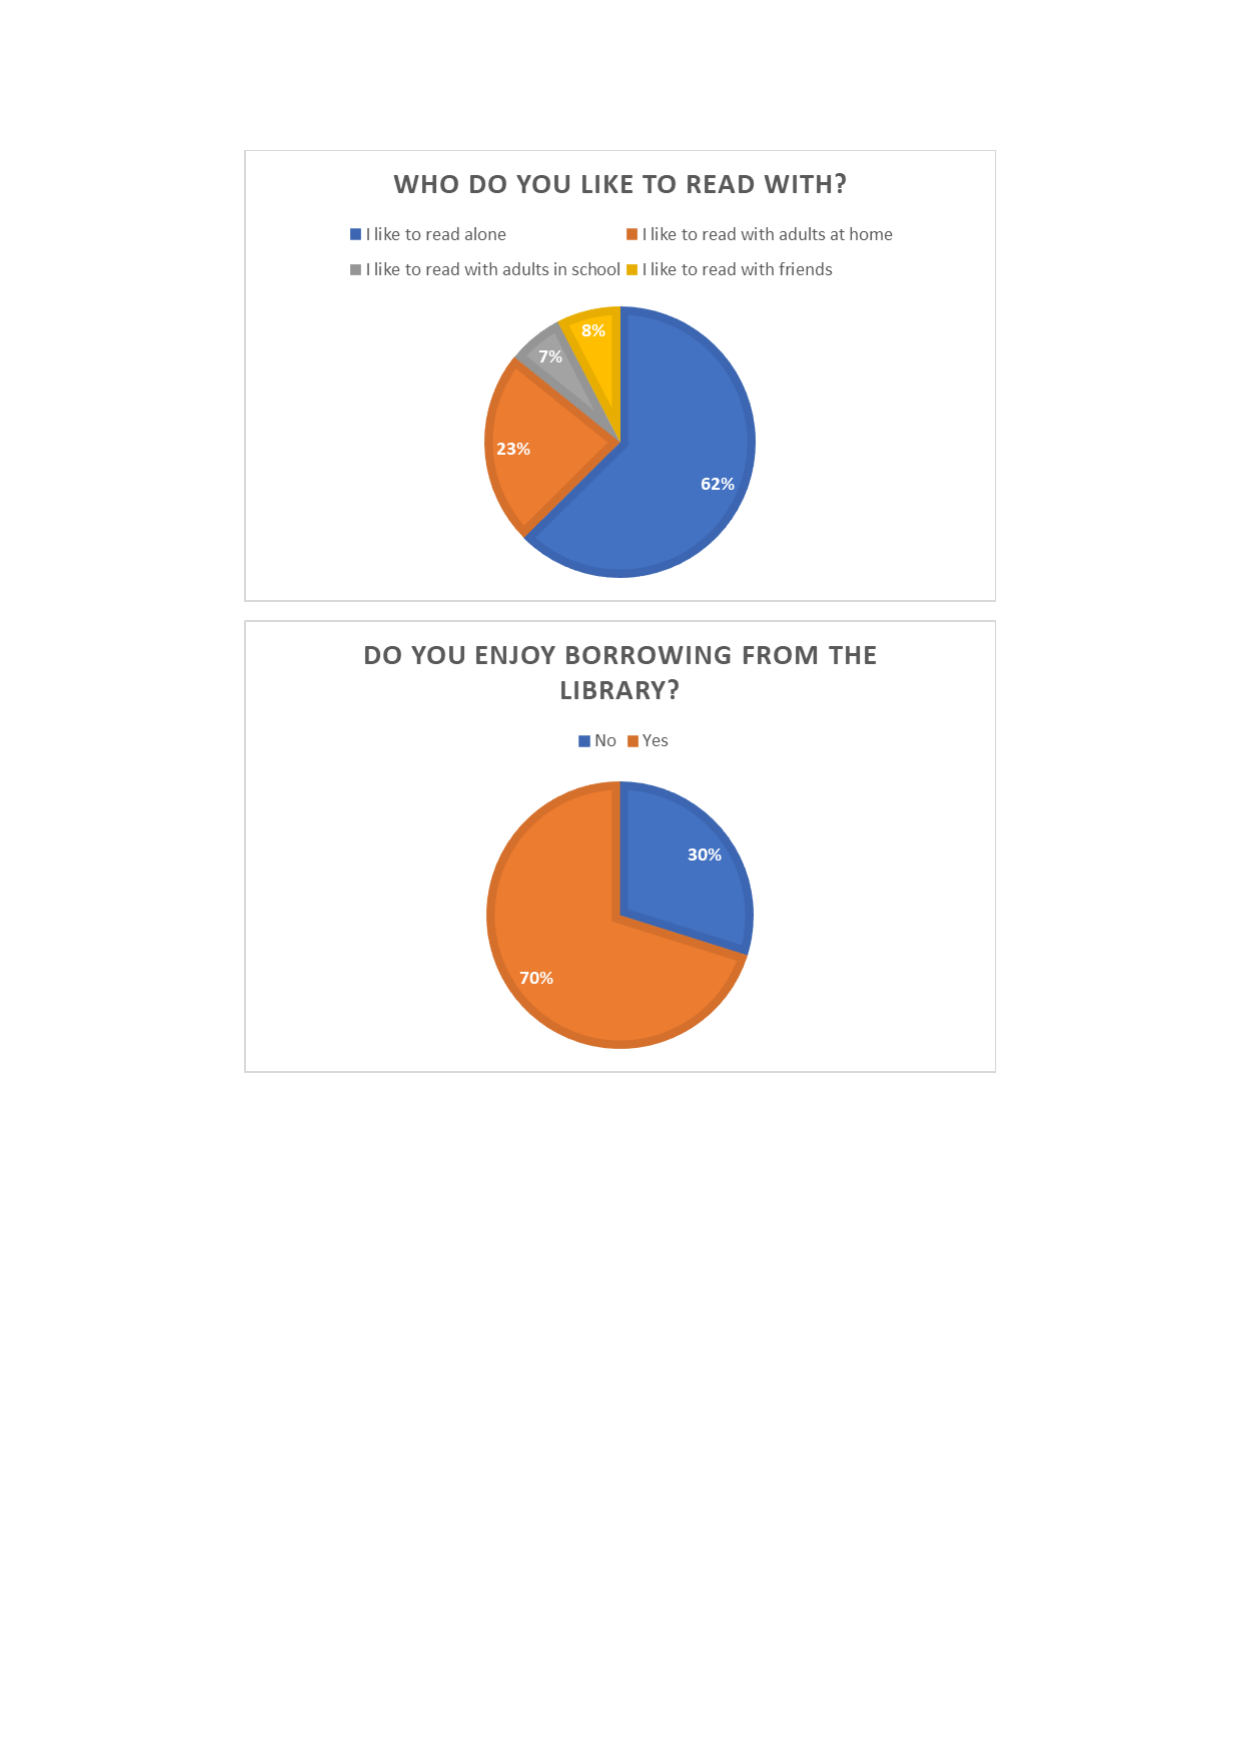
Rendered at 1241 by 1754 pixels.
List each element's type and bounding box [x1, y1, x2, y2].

picture [244, 620, 997, 1073]
picture [244, 150, 997, 602]
